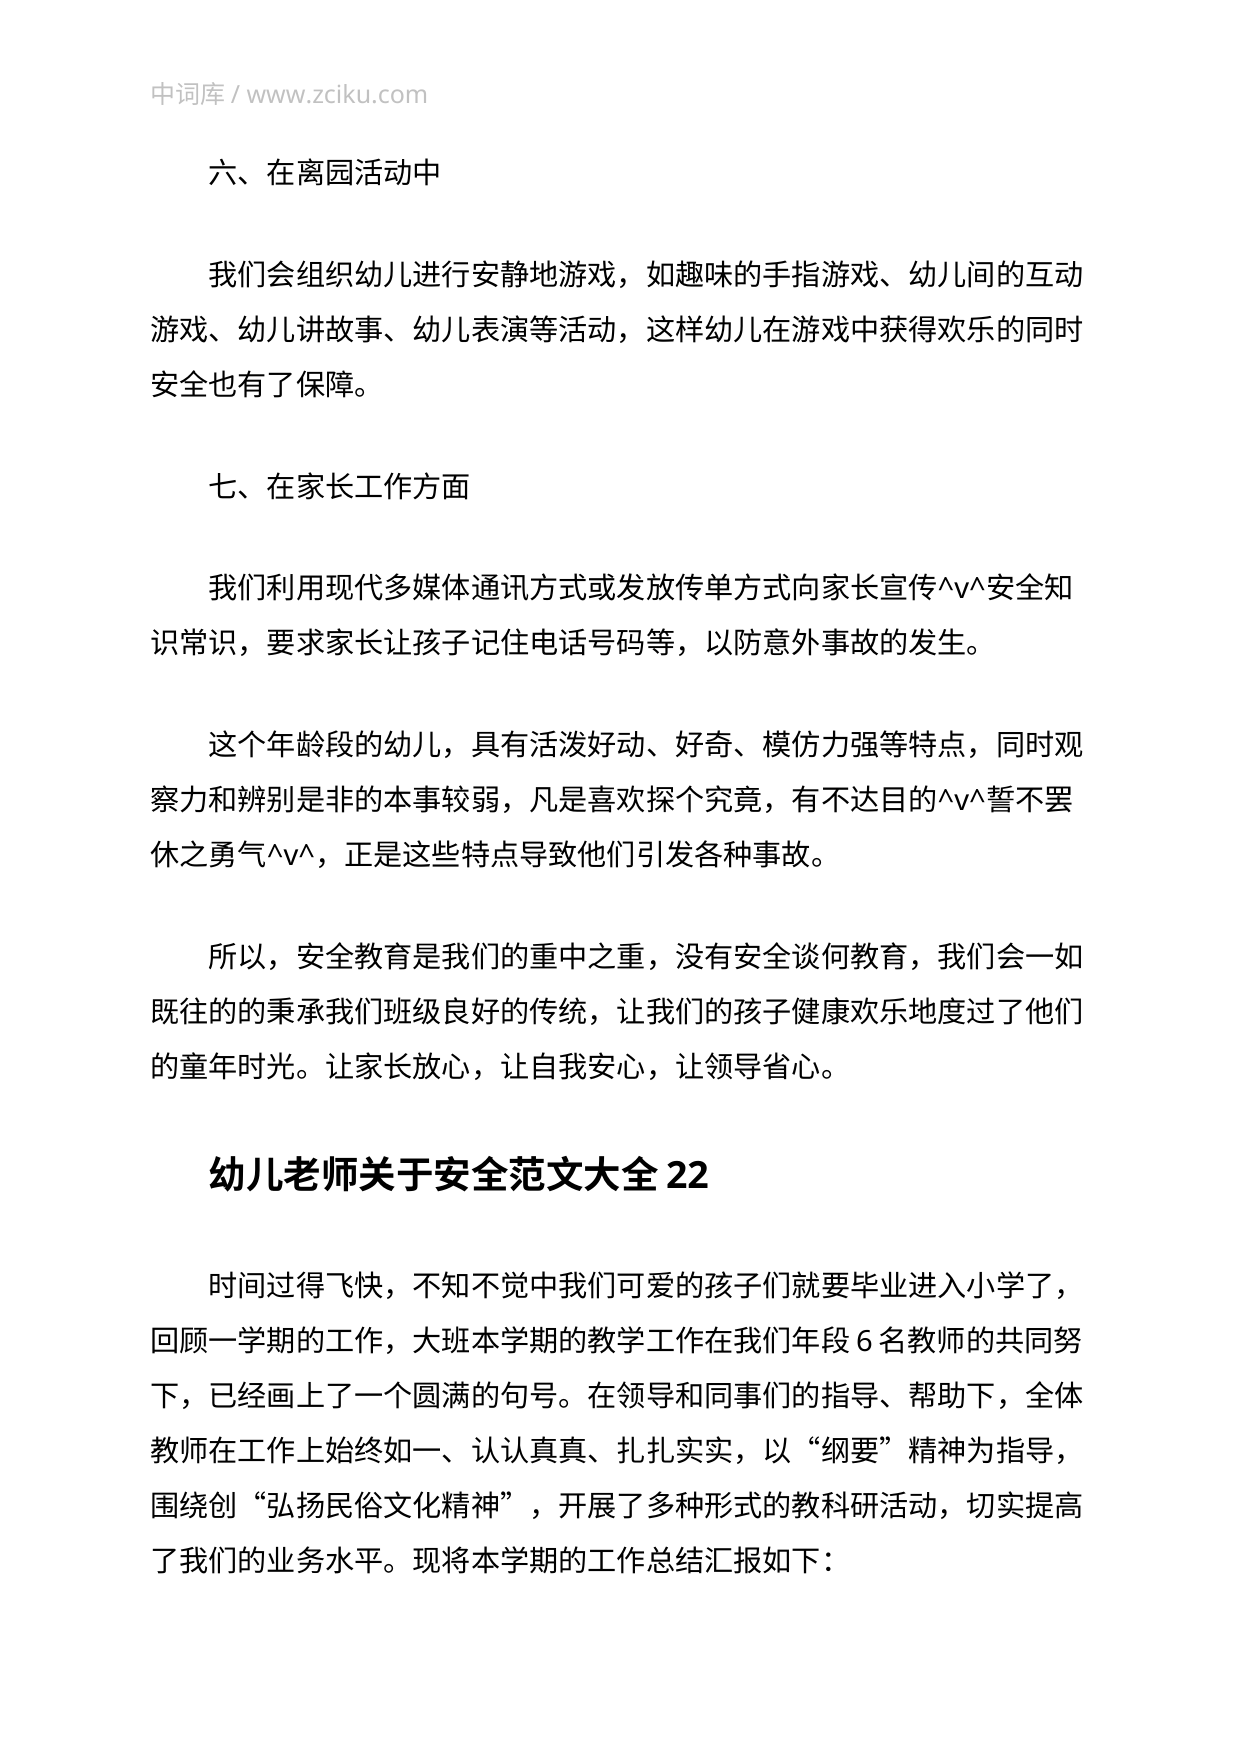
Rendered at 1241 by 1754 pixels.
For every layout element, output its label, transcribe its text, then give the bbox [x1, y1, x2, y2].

text 这个年龄段的幼儿，具有活泼好动、好奇、模仿力强等特点，同时观察力和辨别是非的本事较弱，凡是喜欢探个究竟，有不达目的^v^誓不罢休之勇气^v^，正是这些特点导致他们引发各种事故。 [150, 722, 1090, 874]
text 我们会组织幼儿进行安静地游戏，如趣味的手指游戏、幼儿间的互动游戏、幼儿讲故事、幼儿表演等活动，这样幼儿在游戏中获得欢乐的同时安全也有了保障。 [150, 252, 1090, 404]
text 我们利用现代多媒体通讯方式或发放传单方式向家长宣传^v^安全知识常识，要求家长让孩子记住电话号码等，以防意外事故的发生。 [150, 565, 1090, 662]
text 所以，安全教育是我们的重中之重，没有安全谈何教育，我们会一如既往的的秉承我们班级良好的传统，让我们的孩子健康欢乐地度过了他们的童年时光。让家长放心，让自我安心，让领导省心。 [150, 934, 1090, 1086]
text 六、在离园活动中 [150, 150, 1090, 192]
text 七、在家长工作方面 [150, 463, 1090, 506]
text 幼儿老师关于安全范文大全22 [150, 1145, 1090, 1200]
text 时间过得飞快，不知不觉中我们可爱的孩子们就要毕业进入小学了，回顾一学期的工作，大班本学期的教学工作在我们年段6名教师的共同努下，已经画上了一个圆满的句号。在领导和同事们的指导、帮助下，全体教师在工作上始终如一、认认真真、扎扎实实，以“纲要”精神为指导，围绕创“弘扬民俗文化精神”，开展了多种形式的教科研活动，切实提高了我们的业务水平。现将本学期的工作总结汇报如下： [150, 1263, 1090, 1580]
